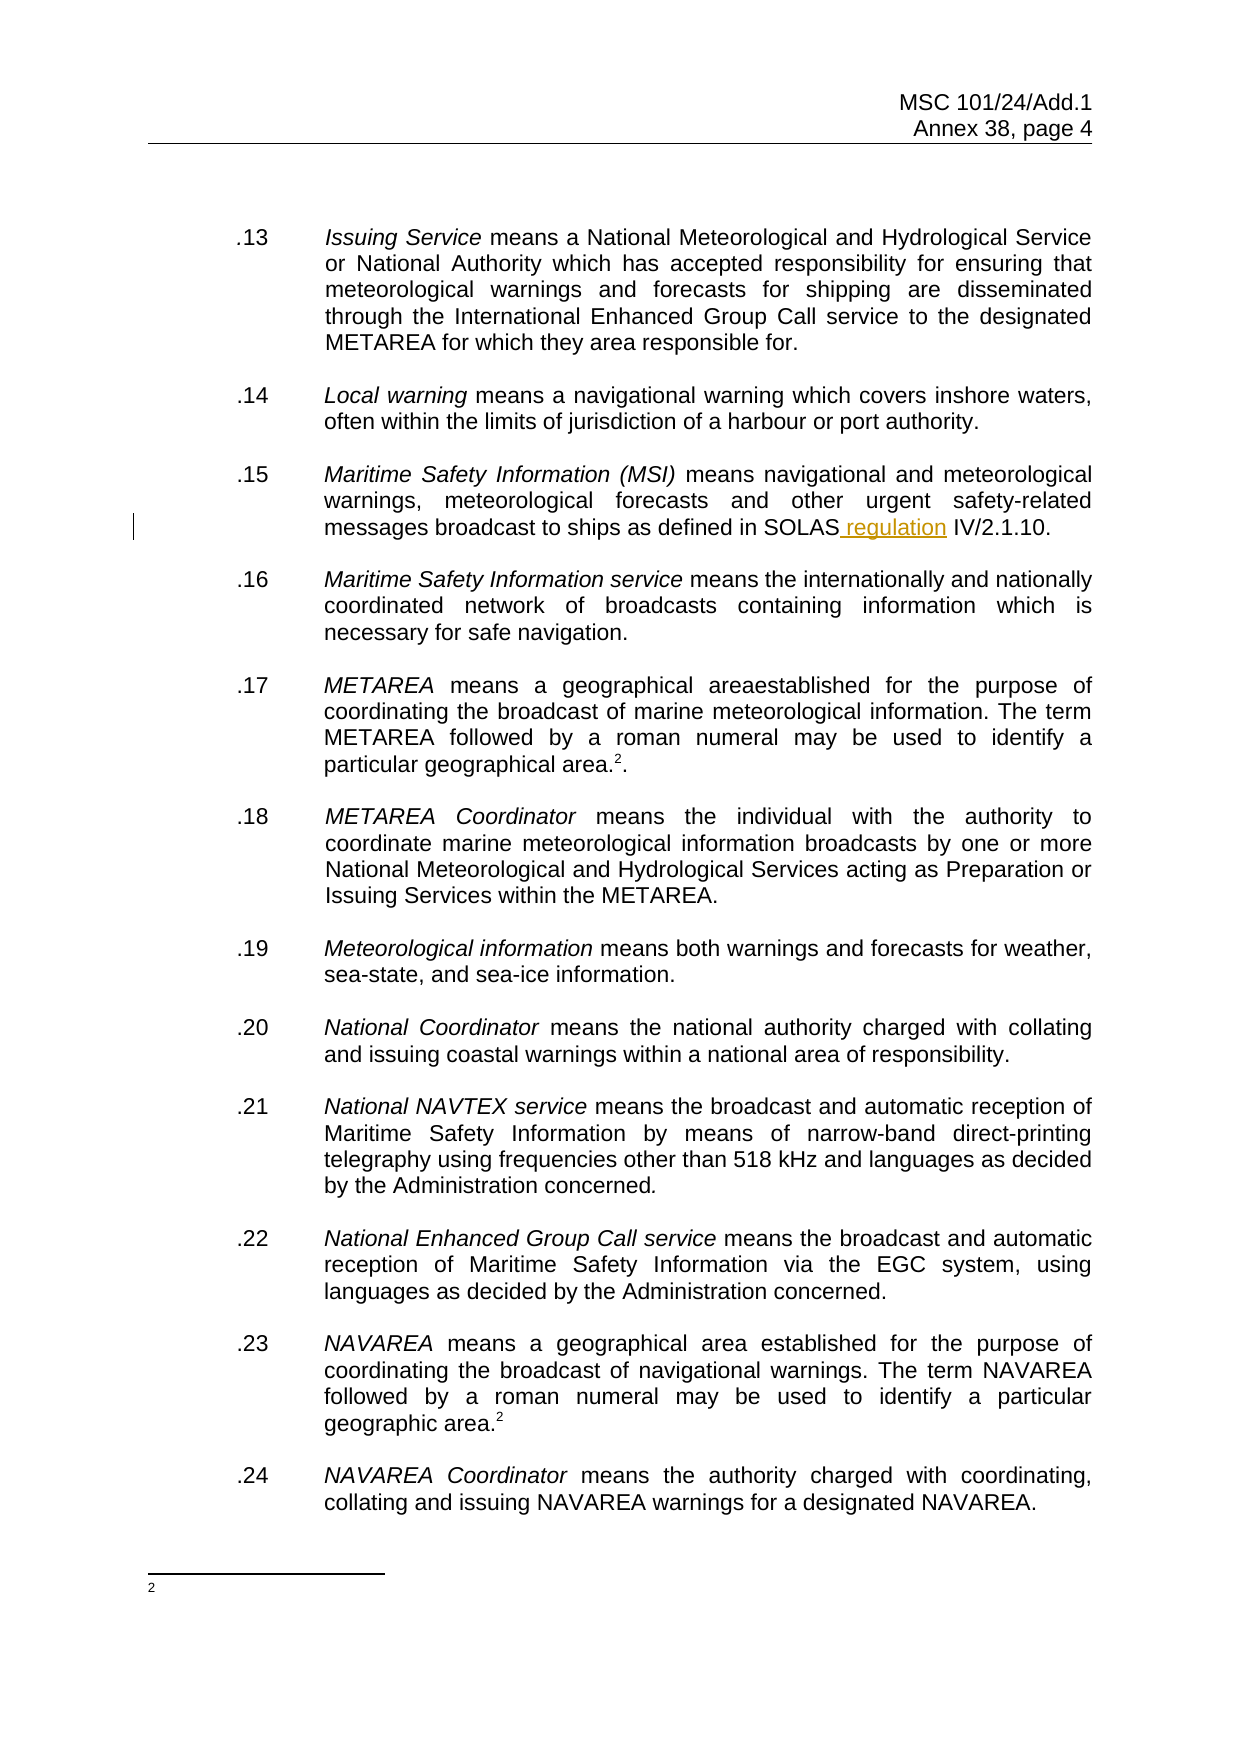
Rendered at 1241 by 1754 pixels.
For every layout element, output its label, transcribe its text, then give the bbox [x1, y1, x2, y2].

text .24 NAVAREA Coordinator means the authority charged with coordinating, collating and issuing NAVAREA warnings for a designated NAVAREA. [236, 1462, 1092, 1515]
text .13 Issuing Service means a National Meteorological and Hydrological Service or National Authority which has accepted responsibility for ensuring that meteorological warnings and forecasts for shipping are disseminated through the International Enhanced Group Call service to the designated METAREA for which they area responsible for. [236, 223, 1092, 355]
text .15 Maritime Safety Information (MSI) means navigational and meteorological warnings, meteorological forecasts and other urgent safety-related messages broadcast to ships as defined in SOLAS IV/2.1.10. [236, 461, 1092, 540]
text .20 National Coordinator means the national authority charged with collating and issuing coastal warnings within a national area of responsibility. [236, 1014, 1092, 1067]
text .23 NAVAREA means a geographical area established for the purpose of coordinating the broadcast of navigational warnings. The term NAVAREA followed by a roman numeral may be used to identify a particular geographic area.2 [236, 1330, 1092, 1436]
text .16 Maritime Safety Information service means the internationally and nationally coordinated network of broadcasts containing information which is necessary for safe navigation. [236, 566, 1092, 645]
text .18 METAREA Coordinator means the individual with the authority to coordinate marine meteorological information broadcasts by one or more National Meteorological and Hydrological Services acting as Preparation or Issuing Services within the METAREA. [236, 803, 1092, 909]
text .21 National NAVTEX service means the broadcast and automatic reception of Maritime Safety Information by means of narrow-band direct-printing telegraphy using frequencies other than 518 kHz and languages as decided by the Administration concerned. [236, 1093, 1092, 1199]
text .14 Local warning means a navigational warning which covers inshore waters, often within the limits of jurisdiction of a harbour or port authority. [236, 382, 1092, 434]
text .19 Meteorological information means both warnings and forecasts for weather, sea-state, and sea-ice information. [236, 935, 1092, 988]
text .22 National Enhanced Group Call service means the broadcast and automatic reception of Maritime Safety Information via the EGC system, using languages as decided by the Administration concerned. [236, 1225, 1092, 1304]
text .17 METAREA means a geographical areaestablished for the purpose of coordinating the broadcast of marine meteorological information. The term METAREA followed by a roman numeral may be used to identify a particular geographical area.. [236, 672, 1092, 777]
